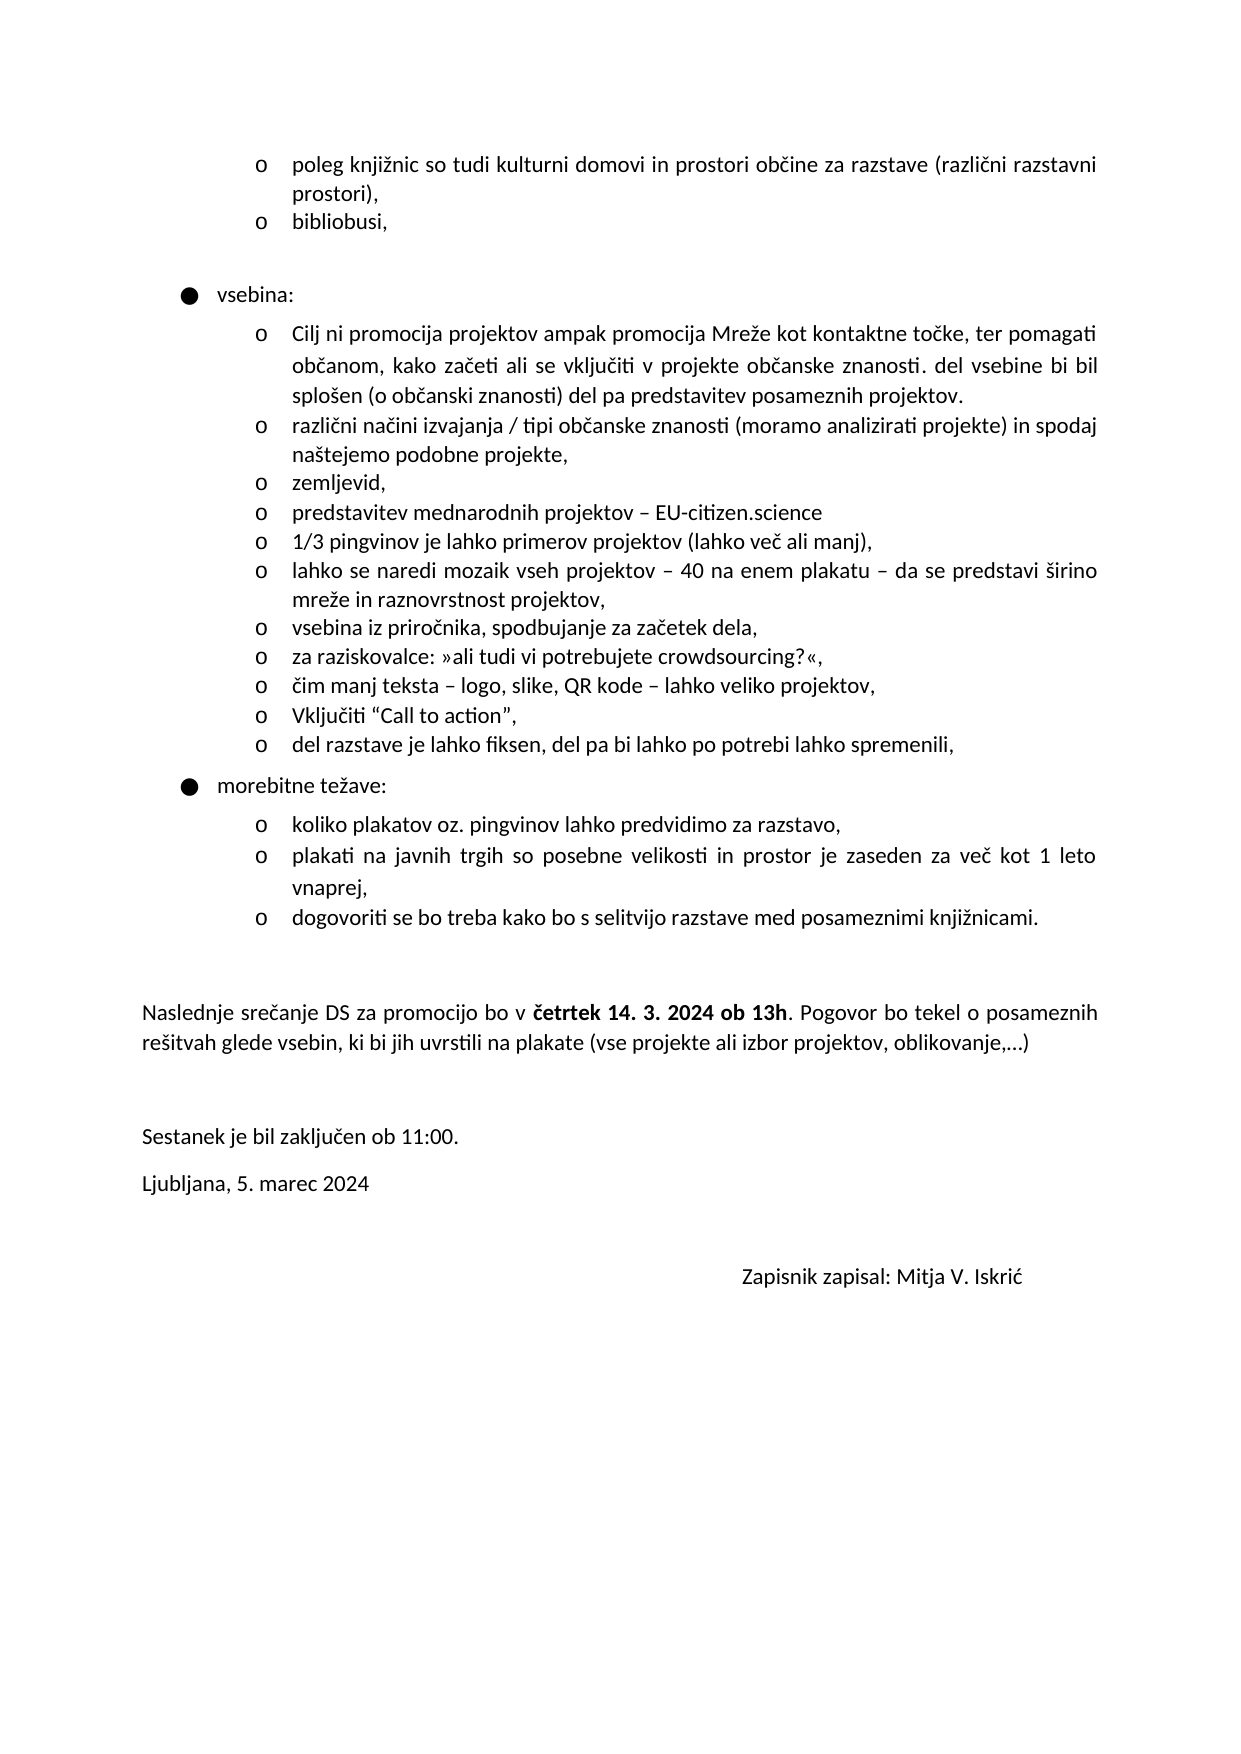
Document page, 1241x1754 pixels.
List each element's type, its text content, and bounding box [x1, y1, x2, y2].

list Vključiti “Call to action”, [254, 701, 1098, 730]
list plakati na javnih trgih so posebne velikosti in prostor je zaseden za več kot 1 leto vnaprej, [254, 841, 1098, 901]
list različni načini izvajanja / tipi občanske znanosti (moramo analizirati projekte) in spodaj naštejemo podobne projekte, [254, 411, 1098, 468]
list vsebina iz priročnika, spodbujanje za začetek dela, [254, 613, 1098, 642]
list za raziskovalce: »ali tudi vi potrebujete crowdsourcing?«, [254, 642, 1098, 672]
list čim manj teksta – logo, slike, QR kode – lahko veliko projektov, [254, 672, 1098, 701]
list morebitne težave: [179, 759, 1098, 806]
list poleg knjižnic so tudi kulturni domovi in prostori občine za razstave (različni razstavni prostori), [254, 150, 1098, 207]
list dogovoriti se bo treba kako bo s selitvijo razstave med posameznimi knjižnicami. [254, 903, 1098, 932]
list Cilj ni promocija projektov ampak promocija Mreže kot kontaktne točke, ter pomagati občanom, kako začeti ali se vključiti v projekte občanske znanosti. del vsebine bi bil splošen (o občanski znanosti) del pa predstavitev posameznih projektov. [254, 319, 1098, 409]
text Sestanek je bil zaključen ob 11:00. [142, 1122, 1098, 1150]
list predstavitev mednarodnih projektov – EU-citizen.science [254, 498, 1098, 527]
text Ljubljana, 5. marec 2024 [142, 1169, 1098, 1197]
list zemljevid, [254, 468, 1098, 498]
text Naslednje srečanje DS za promocijo bo v četrtek 14. 3. 2024 ob 13h. Pogovor bo tekel o posameznih rešitvah glede vsebin, ki bi jih uvrstili na plakate (vse projekte ali izbor projektov, oblikovanje,…) [142, 998, 1098, 1056]
list 1/3 pingvinov je lahko primerov projektov (lahko več ali manj), [254, 527, 1098, 556]
list lahko se naredi mozaik vseh projektov – 40 na enem plakatu – da se predstavi širino mreže in raznovrstnost projektov, [254, 556, 1098, 613]
list del razstave je lahko fiksen, del pa bi lahko po potrebi lahko spremenili, [254, 730, 1098, 759]
list koliko plakatov oz. pingvinov lahko predvidimo za razstavo, [254, 810, 1098, 839]
list vsebina: [179, 269, 1098, 316]
list bibliobusi, [254, 207, 1098, 236]
text Zapisnik zapisal: Mitja V. Iskrić [668, 1262, 1098, 1290]
